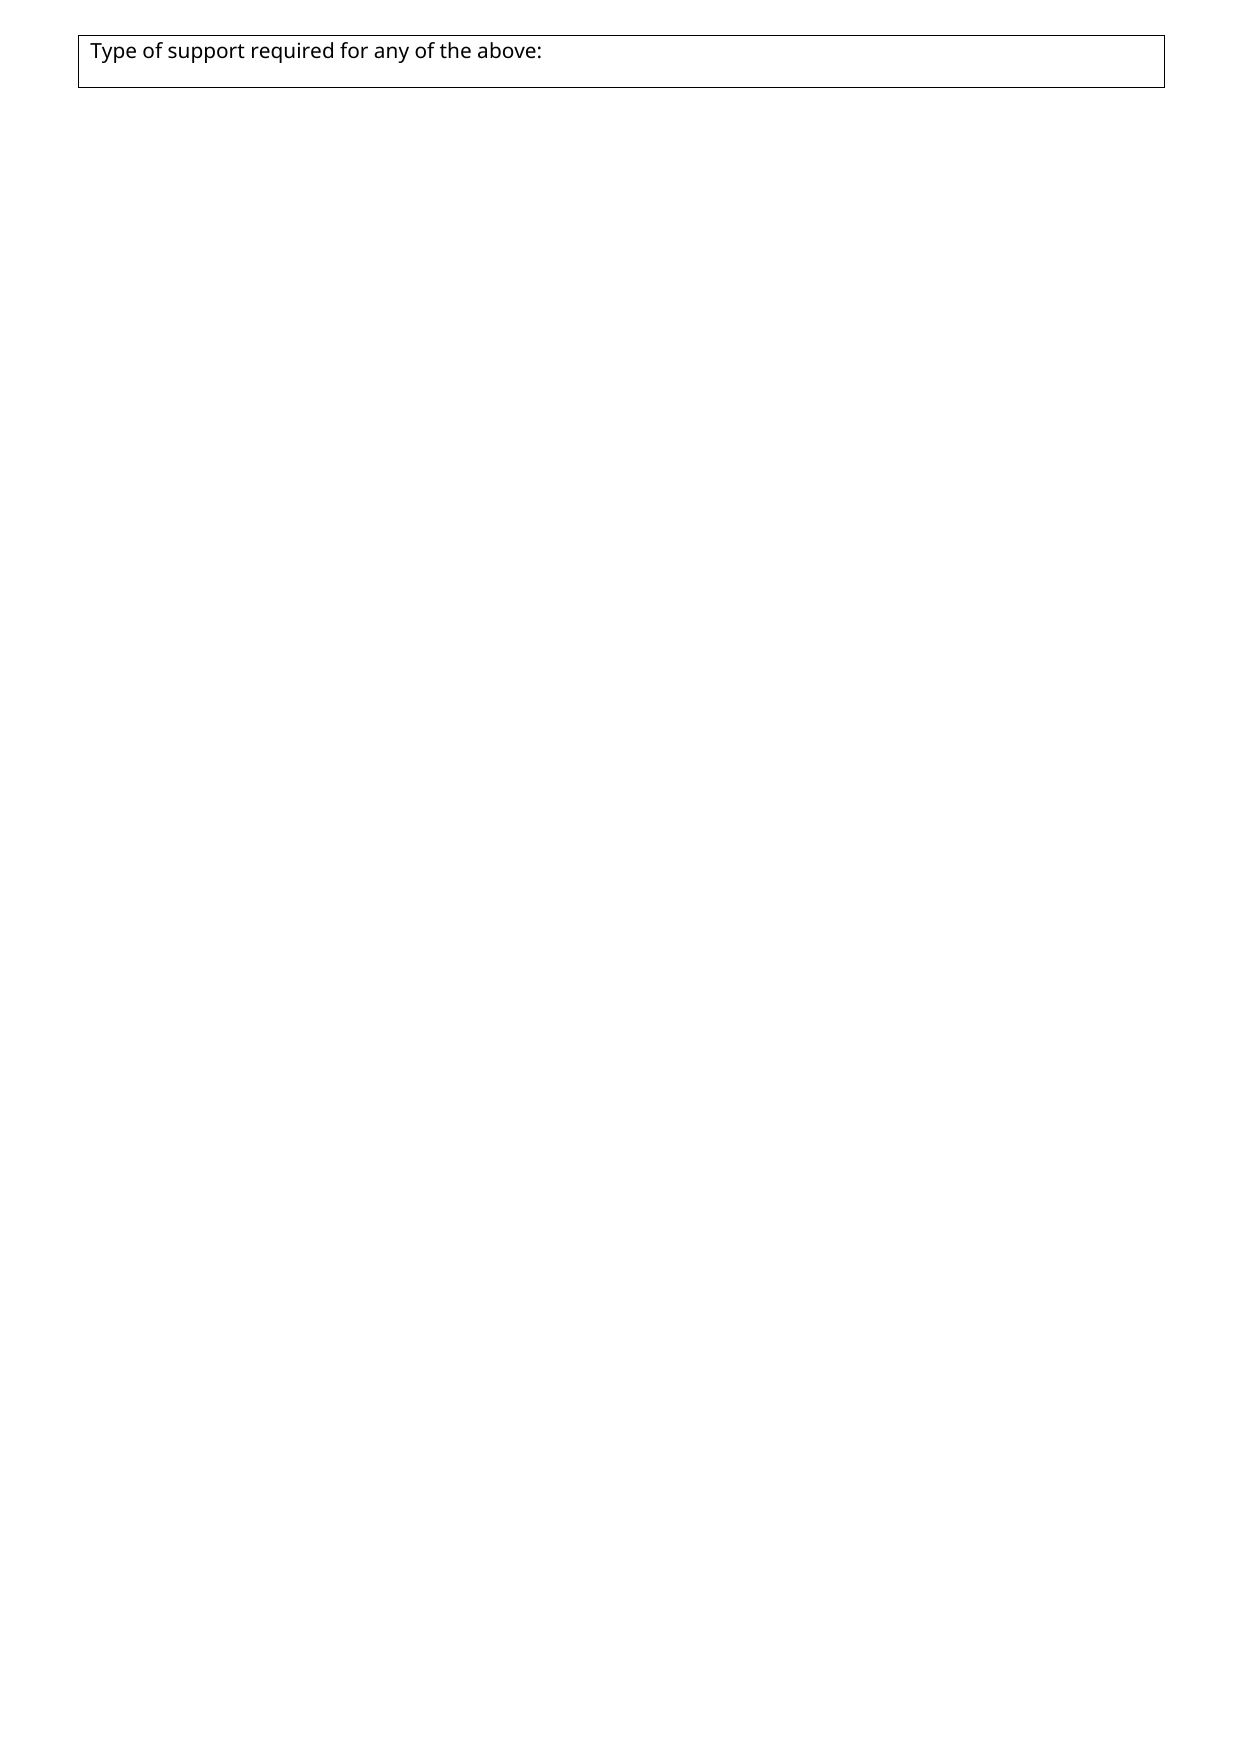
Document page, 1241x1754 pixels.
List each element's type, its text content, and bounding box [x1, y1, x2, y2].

table_cell Type of support required for any of the above: [79, 36, 1164, 87]
